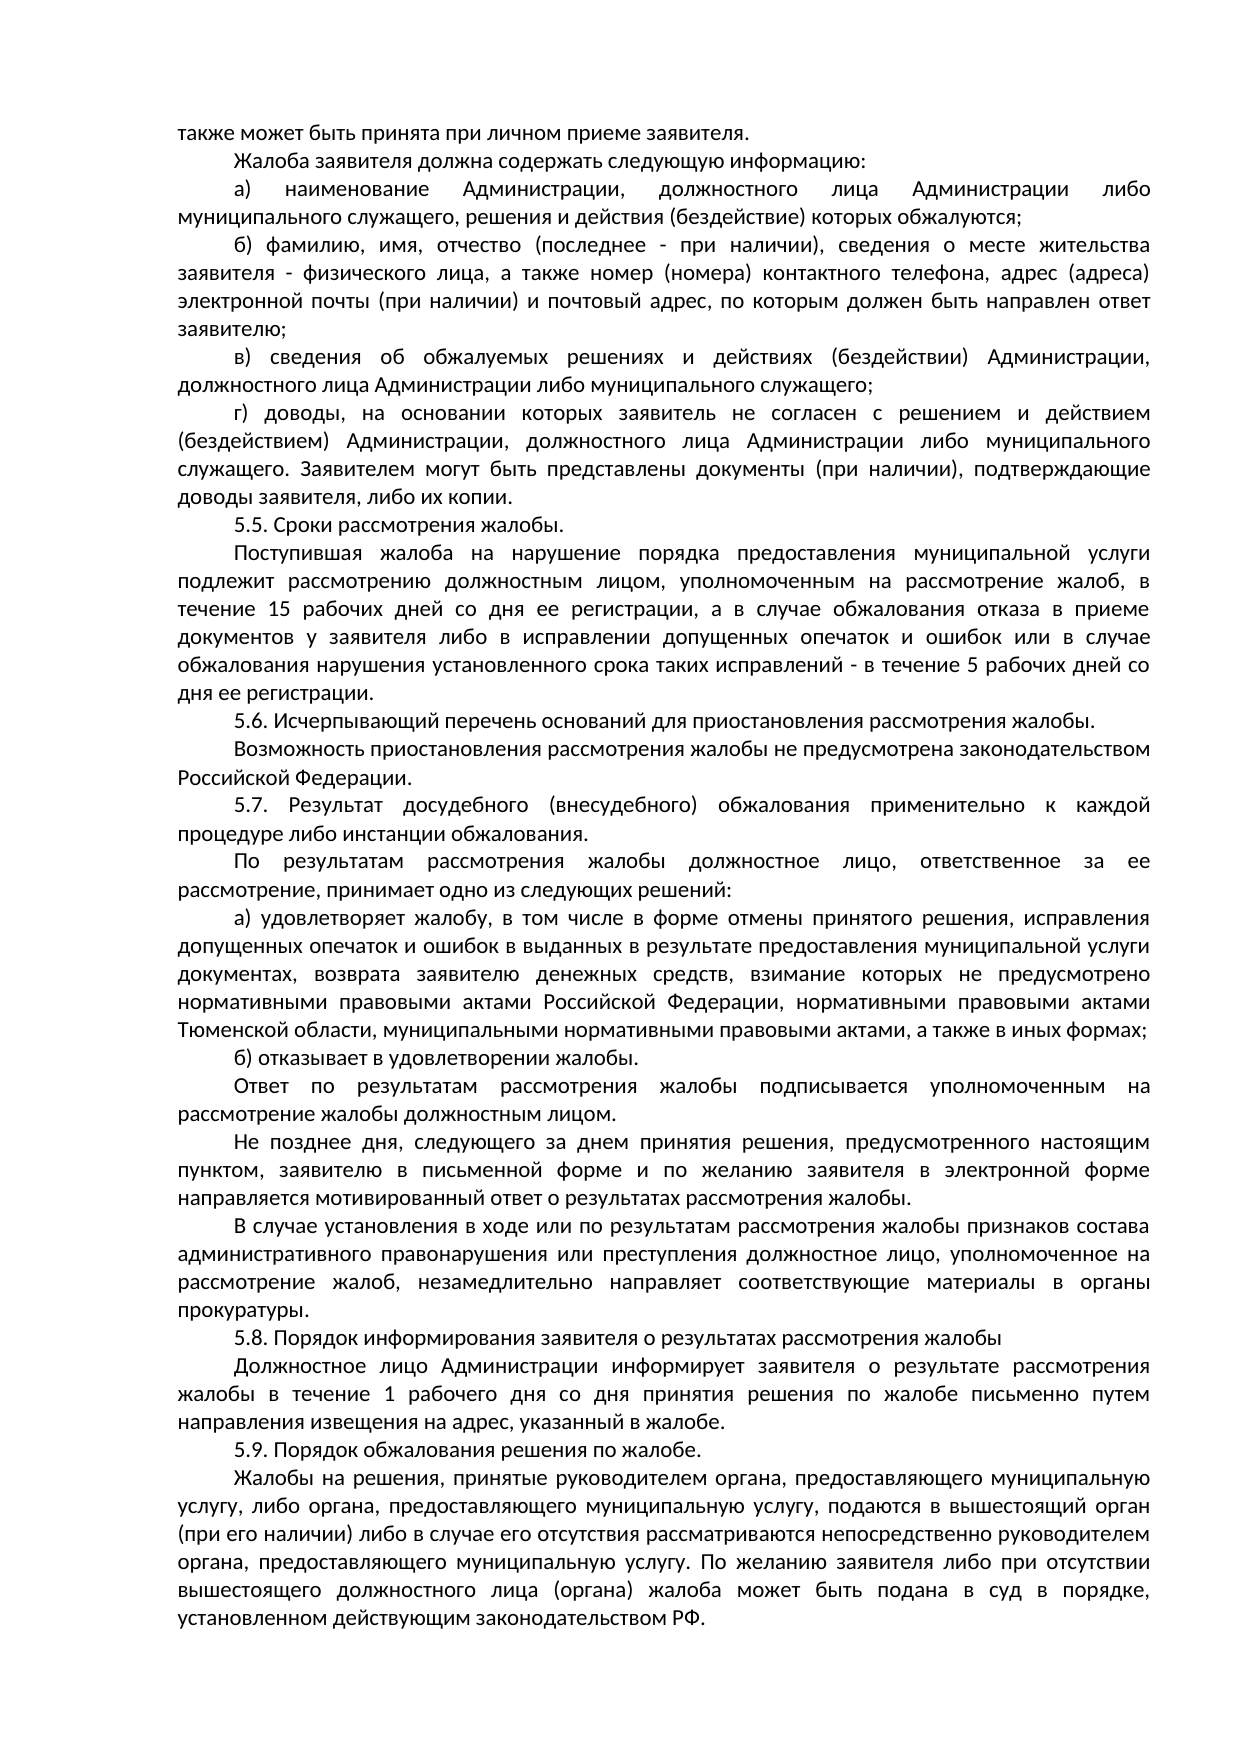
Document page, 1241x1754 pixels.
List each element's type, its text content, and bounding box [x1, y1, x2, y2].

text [177, 118, 1152, 146]
text Не позднее дня, следующего за днем принятия решения, предусмотренного настоящим пунктом, заявителю в письменной форме и по желанию заявителя в электронной форме направляется мотивированный ответ о результатах рассмотрения жалобы. [177, 1127, 1152, 1211]
text Возможность приостановления рассмотрения жалобы не предусмотрена законодательством Российской Федерации. [177, 734, 1152, 791]
text 5.9. Порядок обжалования решения по жалобе. [177, 1435, 1152, 1463]
text 5.8. Порядок информирования заявителя о результатах рассмотрения жалобы [177, 1323, 1152, 1351]
text В случае установления в ходе или по результатам рассмотрения жалобы признаков состава административного правонарушения или преступления должностное лицо, уполномоченное на рассмотрение жалоб, незамедлительно направляет соответствующие материалы в органы прокуратуры. [177, 1211, 1152, 1323]
text а) удовлетворяет жалобу, в том числе в форме отмены принятого решения, исправления допущенных опечаток и ошибок в выданных в результате предоставления муниципальной услуги документах, возврата заявителю денежных средств, взимание которых не предусмотрено нормативными правовыми актами Российской Федерации, нормативными правовыми актами Тюменской области, муниципальными нормативными правовыми актами, а также в иных формах; [177, 903, 1152, 1043]
text Должностное лицо Администрации информирует заявителя о результате рассмотрения жалобы в течение 1 рабочего дня со дня принятия решения по жалобе письменно путем направления извещения на адрес, указанный в жалобе. [177, 1351, 1152, 1435]
text Жалобы на решения, принятые руководителем органа, предоставляющего муниципальную услугу, либо органа, предоставляющего муниципальную услугу, подаются в вышестоящий орган (при его наличии) либо в случае его отсутствия рассматриваются непосредственно руководителем органа, предоставляющего муниципальную услугу. По желанию заявителя либо при отсутствии вышестоящего должностного лица (органа) жалоба может быть подана в суд в порядке, установленном действующим законодательством РФ. [177, 1463, 1152, 1631]
text б) отказывает в удовлетворении жалобы. [177, 1043, 1152, 1071]
text в) сведения об обжалуемых решениях и действиях (бездействии) Администрации, должностного лица Администрации либо муниципального служащего; [177, 342, 1152, 398]
text а) наименование Администрации, должностного лица Администрации либо муниципального служащего, решения и действия (бездействие) которых обжалуются; [177, 174, 1152, 230]
text Жалоба заявителя должна содержать следующую информацию: [177, 146, 1152, 174]
text Поступившая жалоба на нарушение порядка предоставления муниципальной услуги подлежит рассмотрению должностным лицом, уполномоченным на рассмотрение жалоб, в течение 15 рабочих дней со дня ее регистрации, а в случае обжалования отказа в приеме документов у заявителя либо в исправлении допущенных опечаток и ошибок или в случае обжалования нарушения установленного срока таких исправлений - в течение 5 рабочих дней со дня ее регистрации. [177, 538, 1152, 707]
text б) фамилию, имя, отчество (последнее - при наличии), сведения о месте жительства заявителя - физического лица, а также номер (номера) контактного телефона, адрес (адреса) электронной почты (при наличии) и почтовый адрес, по которым должен быть направлен ответ заявителю; [177, 230, 1152, 342]
text Ответ по результатам рассмотрения жалобы подписывается уполномоченным на рассмотрение жалобы должностным лицом. [177, 1071, 1152, 1127]
text 5.5. Сроки рассмотрения жалобы. [177, 510, 1152, 538]
text 5.6. Исчерпывающий перечень оснований для приостановления рассмотрения жалобы. [177, 707, 1152, 734]
text По результатам рассмотрения жалобы должностное лицо, ответственное за ее рассмотрение, принимает одно из следующих решений: [177, 847, 1152, 903]
text г) доводы, на основании которых заявитель не согласен с решением и действием (бездействием) Администрации, должностного лица Администрации либо муниципального служащего. Заявителем могут быть представлены документы (при наличии), подтверждающие доводы заявителя, либо их копии. [177, 398, 1152, 510]
text 5.7. Результат досудебного (внесудебного) обжалования применительно к каждой процедуре либо инстанции обжалования. [177, 791, 1152, 847]
